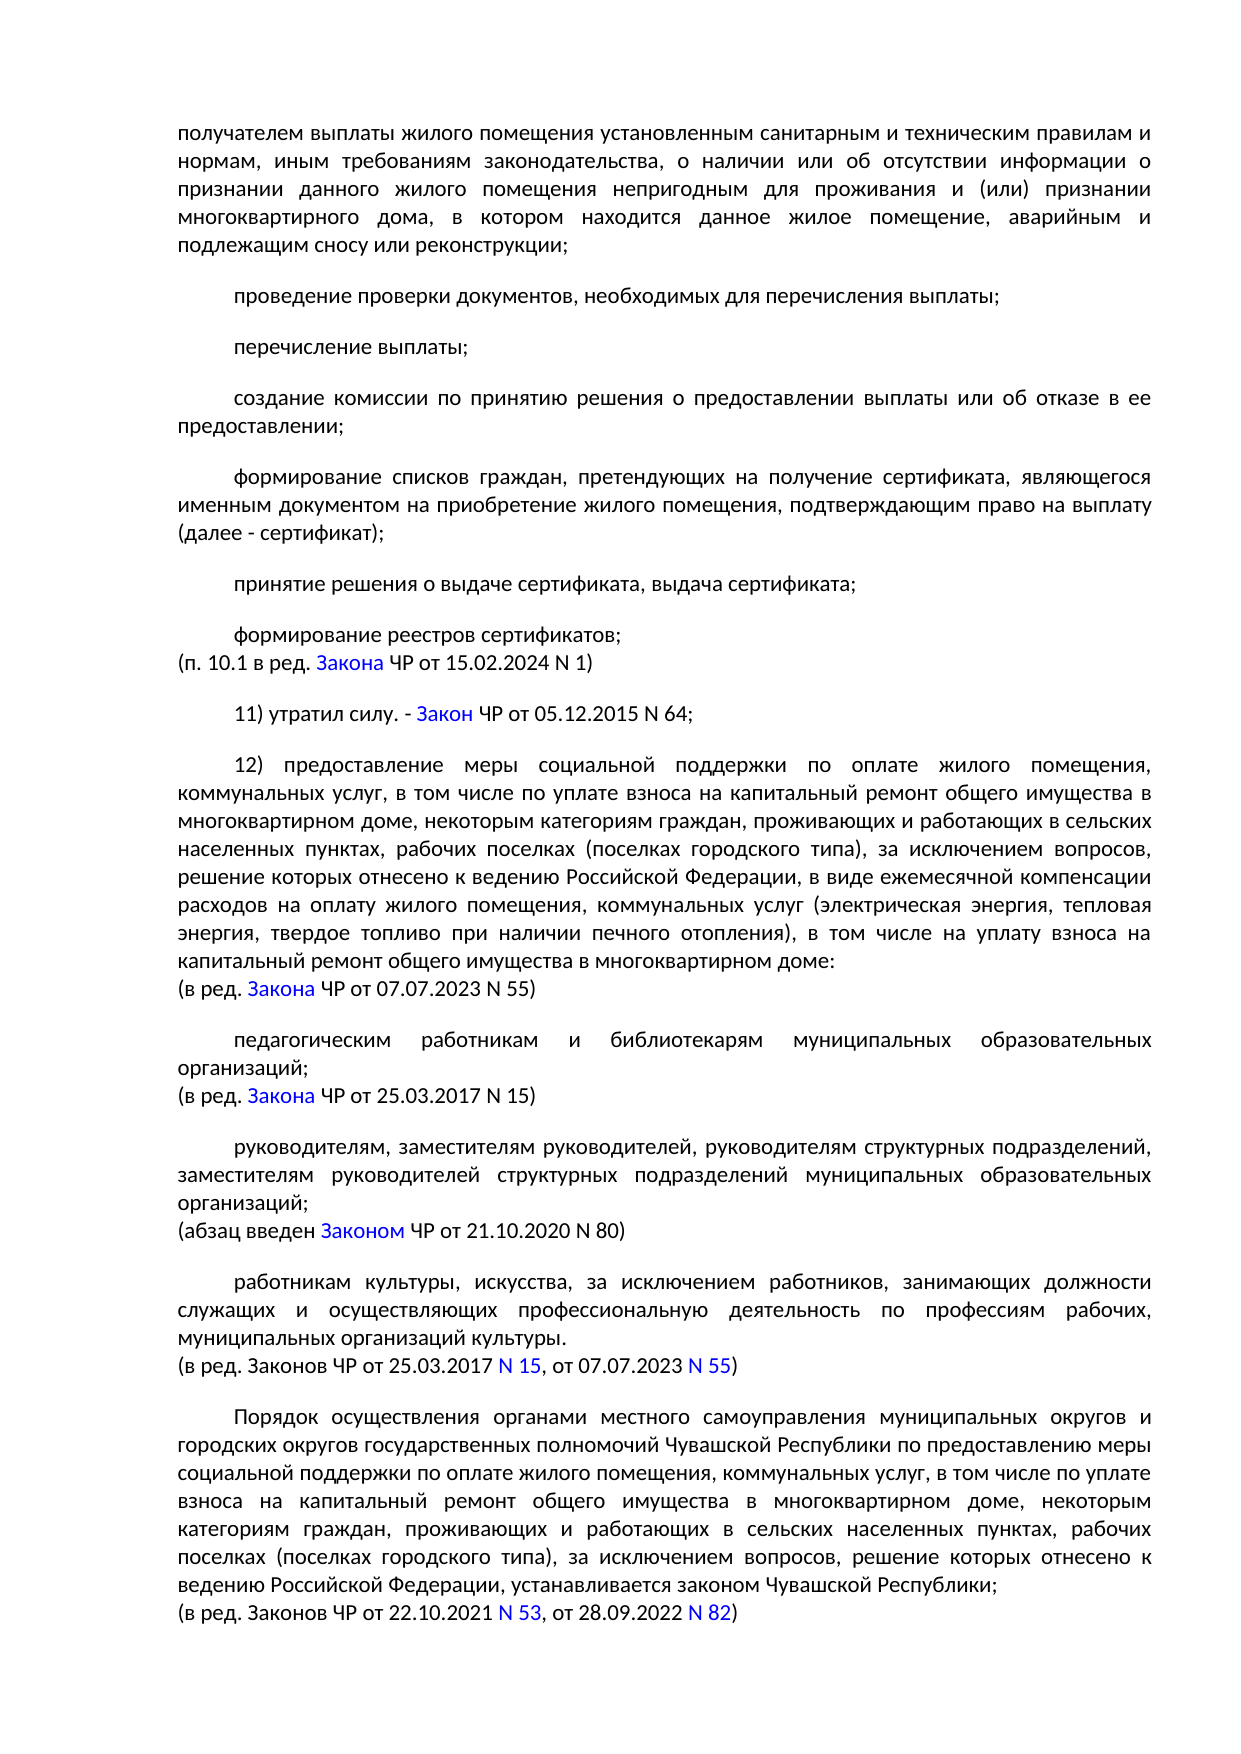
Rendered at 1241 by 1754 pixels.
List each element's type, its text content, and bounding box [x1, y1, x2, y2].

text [177, 118, 1152, 258]
text проведение проверки документов, необходимых для перечисления выплаты; [177, 281, 1152, 309]
text Порядок осуществления органами местного самоуправления муниципальных округов и городских округов государственных полномочий Чувашской Республики по предоставлению меры социальной поддержки по оплате жилого помещения, коммунальных услуг, в том числе по уплате взноса на капитальный ремонт общего имущества в многоквартирном доме, некоторым категориям граждан, проживающих и работающих в сельских населенных пунктах, рабочих поселках (поселках городского типа), за исключением вопросов, решение которых отнесено к ведению Российской Федерации, устанавливается законом Чувашской Республики; [177, 1402, 1152, 1598]
text (в ред. Закона ЧР от 07.07.2023 N 55) [177, 974, 1152, 1002]
text работникам культуры, искусства, за исключением работников, занимающих должности служащих и осуществляющих профессиональную деятельность по профессиям рабочих, муниципальных организаций культуры. [177, 1267, 1152, 1351]
text руководителям, заместителям руководителей, руководителям структурных подразделений, заместителям руководителей структурных подразделений муниципальных образовательных организаций; [177, 1132, 1152, 1216]
text 12) предоставление меры социальной поддержки по оплате жилого помещения, коммунальных услуг, в том числе по уплате взноса на капитальный ремонт общего имущества в многоквартирном доме, некоторым категориям граждан, проживающих и работающих в сельских населенных пунктах, рабочих поселках (поселках городского типа), за исключением вопросов, решение которых отнесено к ведению Российской Федерации, в виде ежемесячной компенсации расходов на оплату жилого помещения, коммунальных услуг (электрическая энергия, тепловая энергия, твердое топливо при наличии печного отопления), в том числе на уплату взноса на капитальный ремонт общего имущества в многоквартирном доме: [177, 750, 1152, 974]
text (п. 10.1 в ред. Закона ЧР от 15.02.2024 N 1) [177, 648, 1152, 676]
text формирование реестров сертификатов; [177, 620, 1152, 648]
text педагогическим работникам и библиотекарям муниципальных образовательных организаций; [177, 1025, 1152, 1081]
text принятие решения о выдаче сертификата, выдача сертификата; [177, 569, 1152, 597]
text (в ред. Закона ЧР от 25.03.2017 N 15) [177, 1081, 1152, 1109]
text формирование списков граждан, претендующих на получение сертификата, являющегося именным документом на приобретение жилого помещения, подтверждающим право на выплату (далее - сертификат); [177, 462, 1152, 546]
text (абзац введен Законом ЧР от 21.10.2020 N 80) [177, 1216, 1152, 1244]
text (в ред. Законов ЧР от 25.03.2017 N 15, от 07.07.2023 N 55) [177, 1351, 1152, 1379]
text создание комиссии по принятию решения о предоставлении выплаты или об отказе в ее предоставлении; [177, 383, 1152, 439]
text 11) утратил силу. - Закон ЧР от 05.12.2015 N 64; [177, 699, 1152, 727]
text (в ред. Законов ЧР от 22.10.2021 N 53, от 28.09.2022 N 82) [177, 1598, 1152, 1626]
text перечисление выплаты; [177, 332, 1152, 360]
